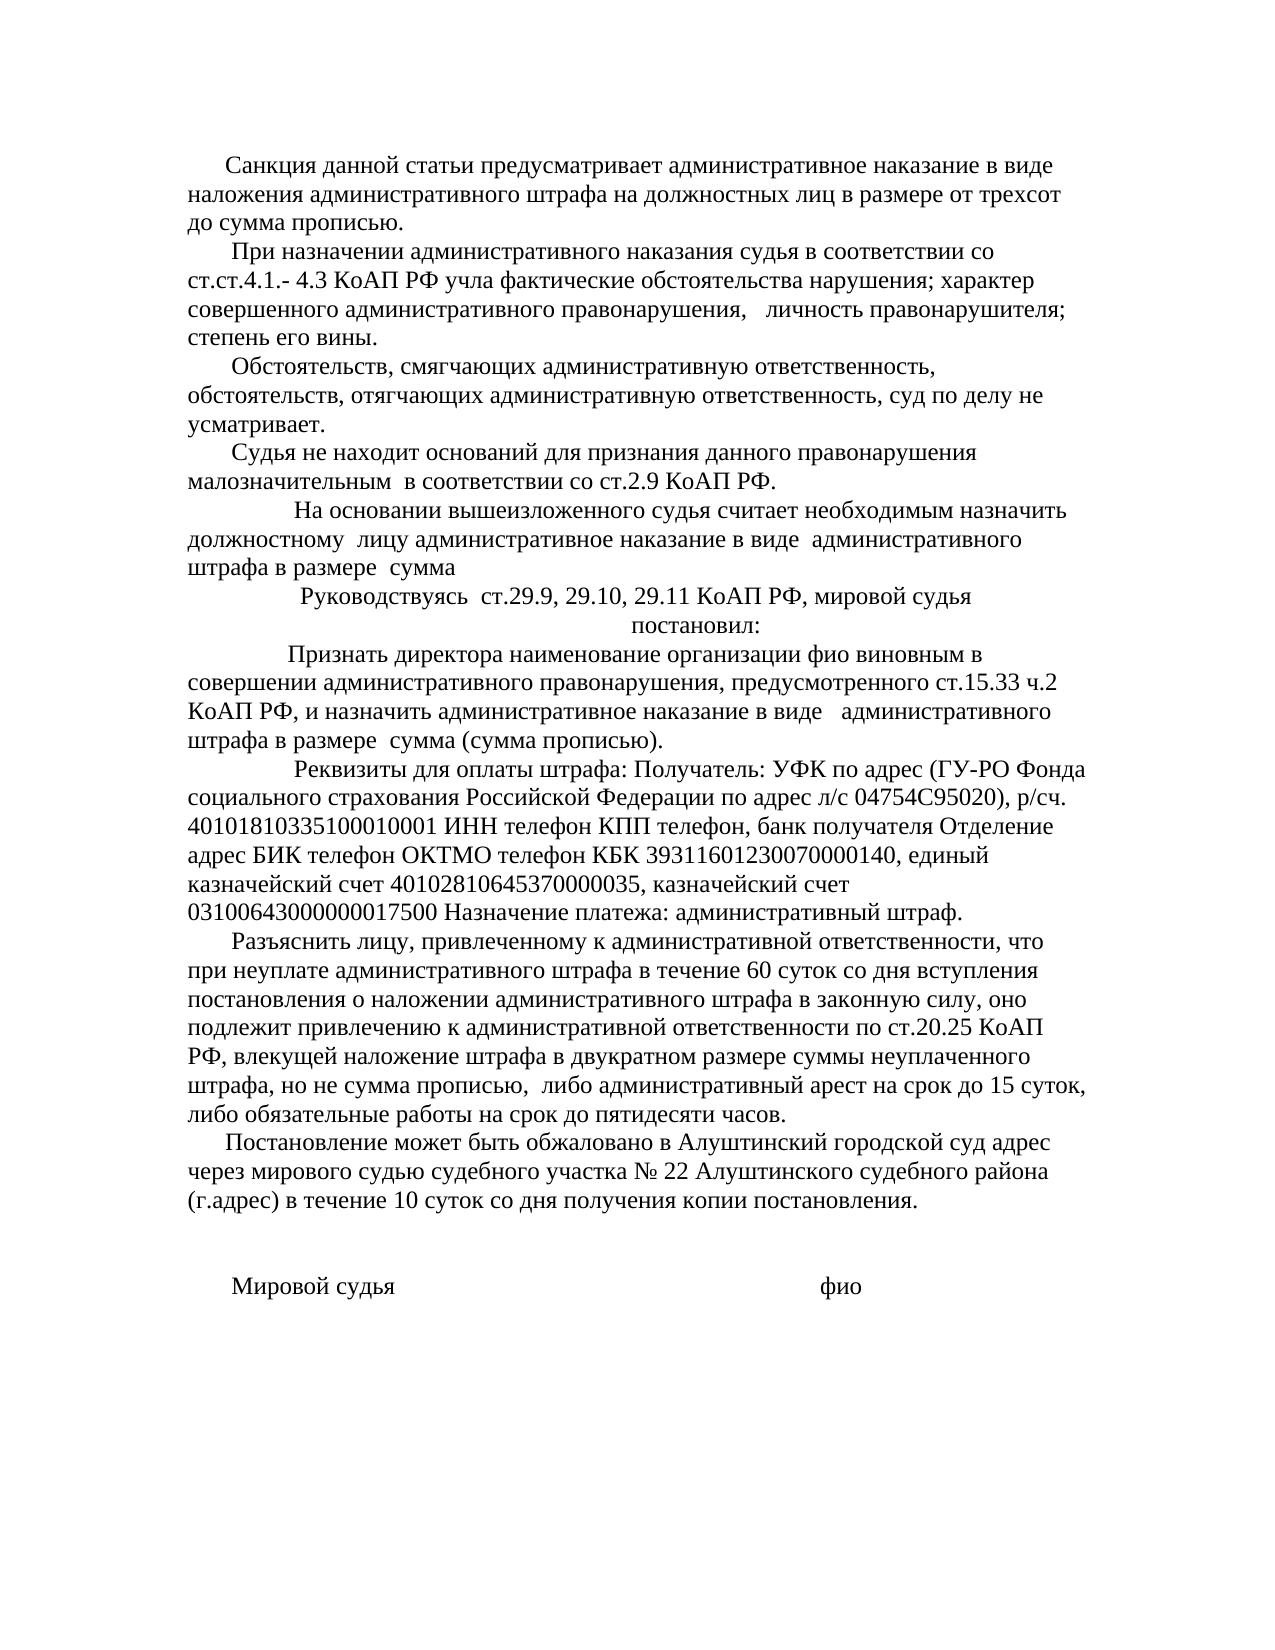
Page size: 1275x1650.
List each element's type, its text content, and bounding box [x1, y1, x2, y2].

text Признать директора наименование организации фио виновным в совершении административного правонарушения, предусмотренного ст.15.33 ч.2 КоАП РФ, и назначить административное наказание в виде административного штрафа в размере сумма (сумма прописью). [187, 639, 1087, 754]
text Санкция данной статьи предусматривает административное наказание в виде наложения административного штрафа на должностных лиц в размере от трехсот до сумма прописью. [187, 150, 1087, 236]
text На основании вышеизложенного судья считает необходимым назначить должностному лицу административное наказание в виде административного штрафа в размере сумма [187, 495, 1087, 581]
text Постановление может быть обжаловано в Алуштинский городской суд адрес через мирового судью судебного участка № 22 Алуштинского судебного района (г.адрес) в течение 10 суток со дня получения копии постановления. [187, 1127, 1087, 1214]
text При назначении административного наказания судья в соответствии со ст.ст.4.1.- 4.3 КоАП РФ учла фактические обстоятельства нарушения; характер совершенного административного правонарушения, личность правонарушителя; степень его вины. [187, 236, 1087, 351]
text Разъяснить лицу, привлеченному к административной ответственности, что при неуплате административного штрафа в течение 60 суток со дня вступления постановления о наложении административного штрафа в законную силу, оно подлежит привлечению к административной ответственности по ст.20.25 КоАП РФ, влекущей наложение штрафа в двукратном размере суммы неуплаченного штрафа, но не сумма прописью, либо административный арест на срок до 15 суток, либо обязательные работы на срок до пятидесяти часов. [187, 926, 1087, 1127]
text Обстоятельств, смягчающих административную ответственность, обстоятельств, отягчающих административную ответственность, суд по делу не усматривает. [187, 351, 1087, 437]
text Судья не находит оснований для признания данного правонарушения малозначительным в соответствии со ст.2.9 КоАП РФ. [187, 437, 1087, 495]
text постановил: [187, 610, 1087, 639]
text Мировой судья фио [187, 1271, 1087, 1300]
text Реквизиты для оплаты штрафа: Получатель: УФК по адрес (ГУ-РО Фонда социального страхования Российской Федерации по адрес л/с 04754С95020), р/сч. 40101810335100010001 ИНН телефон КПП телефон, банк получателя Отделение адрес БИК телефон ОКТМО телефон КБК 39311601230070000140, единый казначейский счет 40102810645370000035, казначейский счет 03100643000000017500 Назначение платежа: административный штраф. [187, 754, 1087, 926]
text Руководствуясь ст.29.9, 29.10, 29.11 КоАП РФ, мировой судья [187, 581, 1087, 610]
